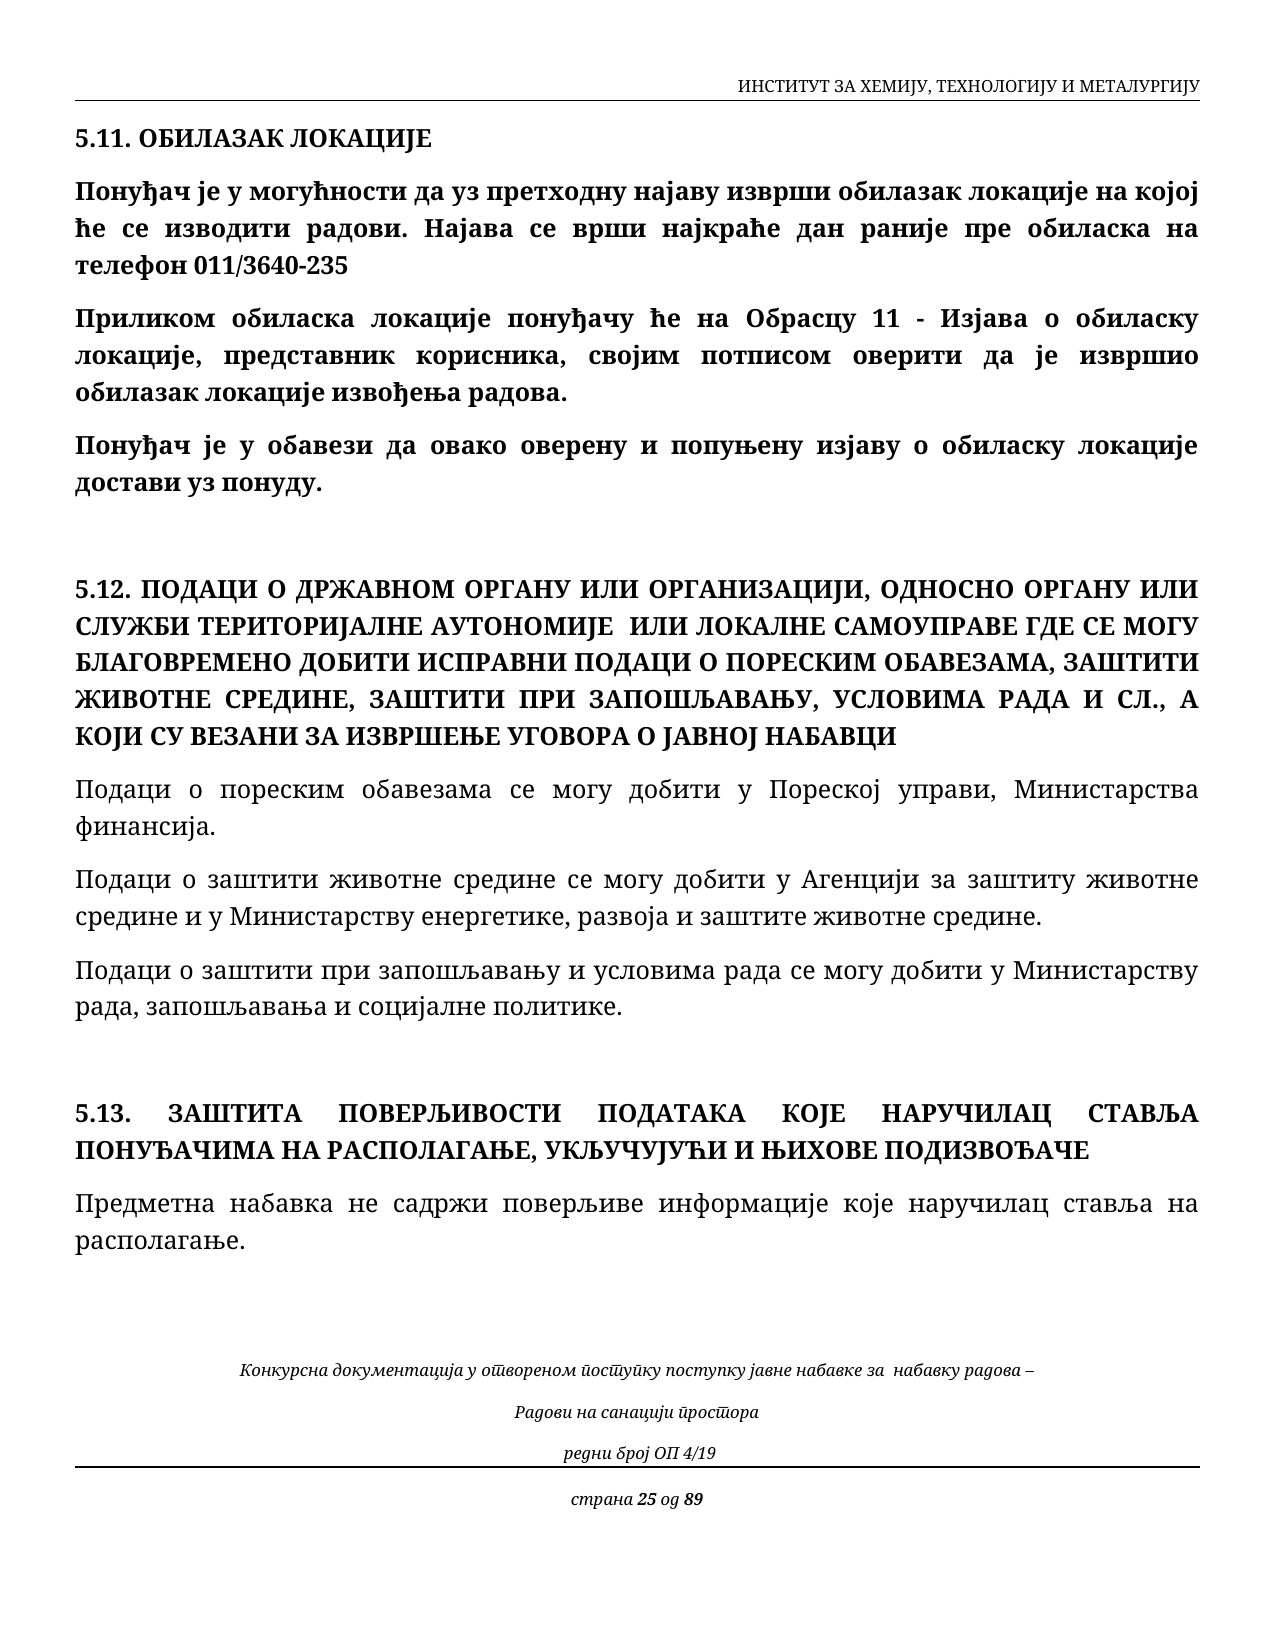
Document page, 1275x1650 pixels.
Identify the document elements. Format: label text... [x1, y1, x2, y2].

text Понуђач је у могућности да уз претходну најаву изврши обилазак локације на којој ће се изводити радови. Најава се врши најкраће дан раније пре обиласка на телефон 011/3640-235 [75, 174, 1200, 281]
text Предметна набавка не садржи поверљиве информације које наручилац ставља на располагање. [75, 1186, 1200, 1257]
text Понуђач је у обавези да овако оверену и попуњену изјаву о обиласку локације достави уз понуду. [75, 428, 1200, 498]
text 5.13. ЗАШТИТА ПОВЕРЉИВОСТИ ПОДАТАКА КОЈЕ НАРУЧИЛАЦ СТАВЉА ПОНУЂАЧИМА НА РАСПОЛАГАЊЕ, УКЉУЧУЈУЋИ И ЊИХОВЕ ПОДИЗВОЂАЧЕ [75, 1096, 1200, 1167]
text 5.12. ПОДАЦИ О ДРЖАВНОМ ОРГАНУ ИЛИ ОРГАНИЗАЦИЈИ, ОДНОСНО ОРГАНУ ИЛИ СЛУЖБИ ТЕРИТОРИЈАЛНЕ АУТОНОМИЈЕ ИЛИ ЛОКАЛНЕ САМОУПРАВЕ ГДЕ СЕ МОГУ БЛАГОВРЕМЕНО ДОБИТИ ИСПРАВНИ ПОДАЦИ О ПОРЕСКИМ ОБАВЕЗАМА, ЗАШТИТИ ЖИВОТНЕ СРЕДИНЕ, ЗАШТИТИ ПРИ ЗАПОШЉАВАЊУ, УСЛОВИМА РАДА И СЛ., А КОЈИ СУ ВЕЗАНИ ЗА ИЗВРШЕЊЕ УГОВОРА О ЈАВНОЈ НАБАВЦИ [75, 571, 1200, 752]
text Приликом обиласка локације понуђачу ће на Обрасцу 11 - Изјава о обиласку локације, представник корисника, својим потписом оверити да је извршио обилазак локације извођења радова. [75, 301, 1200, 408]
text 5.11. ОБИЛАЗАК ЛОКАЦИЈЕ [75, 120, 1200, 154]
text Подаци о пореским обавезама се могу добити у Пореској управи, Министарства финансија. [75, 772, 1200, 843]
text Подаци о заштити при запошљавању и условима рада се могу добити у Министарству рада, запошљавања и социјалне политике. [75, 952, 1200, 1023]
text Подаци о заштити животне средине се могу добити у Агенцији за заштиту животне средине и у Министарству енергетике, развоја и заштите животне средине. [75, 862, 1200, 933]
